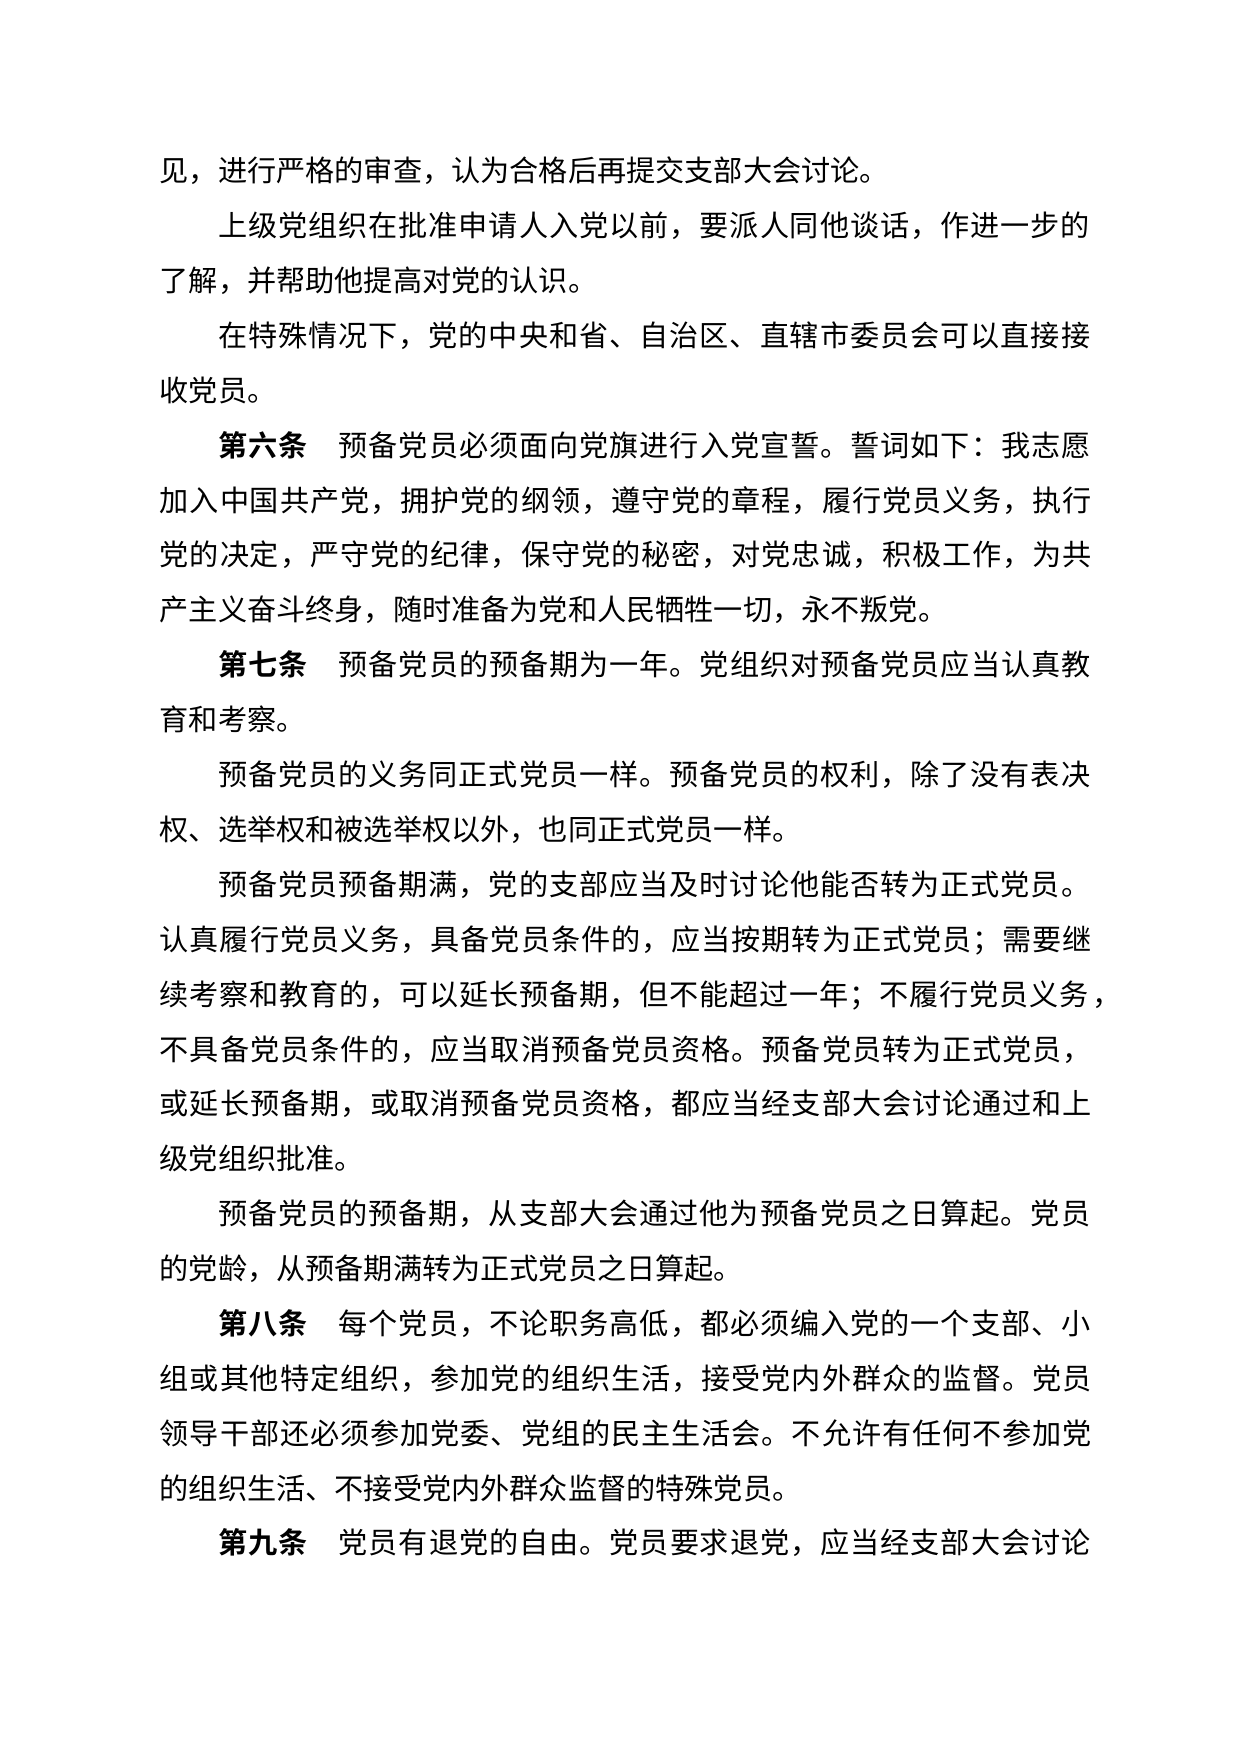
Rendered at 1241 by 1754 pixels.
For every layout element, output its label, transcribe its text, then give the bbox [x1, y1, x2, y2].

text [159, 1520, 1092, 1562]
text 预备党员的义务同正式党员一样。预备党员的权利，除了没有表决权、选举权和被选举权以外，也同正式党员一样。 [159, 752, 1092, 849]
text 预备党员的预备期，从支部大会通过他为预备党员之日算起。党员的党龄，从预备期满转为正式党员之日算起。 [159, 1191, 1092, 1288]
text 第七条 预备党员的预备期为一年。党组织对预备党员应当认真教育和考察。 [159, 642, 1092, 739]
text 第六条 预备党员必须面向党旗进行入党宣誓。誓词如下：我志愿加入中国共产党，拥护党的纲领，遵守党的章程，履行党员义务，执行党的决定，严守党的纪律，保守党的秘密，对党忠诚，积极工作，为共产主义奋斗终身，随时准备为党和人民牺牲一切，永不叛党。 [159, 422, 1092, 629]
text 上级党组织在批准申请人入党以前，要派人同他谈话，作进一步的了解，并帮助他提高对党的认识。 [159, 203, 1092, 300]
text 第八条 每个党员，不论职务高低，都必须编入党的一个支部、小组或其他特定组织，参加党的组织生活，接受党内外群众的监督。党员领导干部还必须参加党委、党组的民主生活会。不允许有任何不参加党的组织生活、不接受党内外群众监督的特殊党员。 [159, 1301, 1092, 1507]
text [159, 148, 1092, 190]
text 在特殊情况下，党的中央和省、自治区、直辖市委员会可以直接接收党员。 [159, 312, 1092, 409]
text 预备党员预备期满，党的支部应当及时讨论他能否转为正式党员。认真履行党员义务，具备党员条件的，应当按期转为正式党员；需要继续考察和教育的，可以延长预备期，但不能超过一年；不履行党员义务，不具备党员条件的，应当取消预备党员资格。预备党员转为正式党员，或延长预备期，或取消预备党员资格，都应当经支部大会讨论通过和上级党组织批准。 [159, 861, 1092, 1178]
